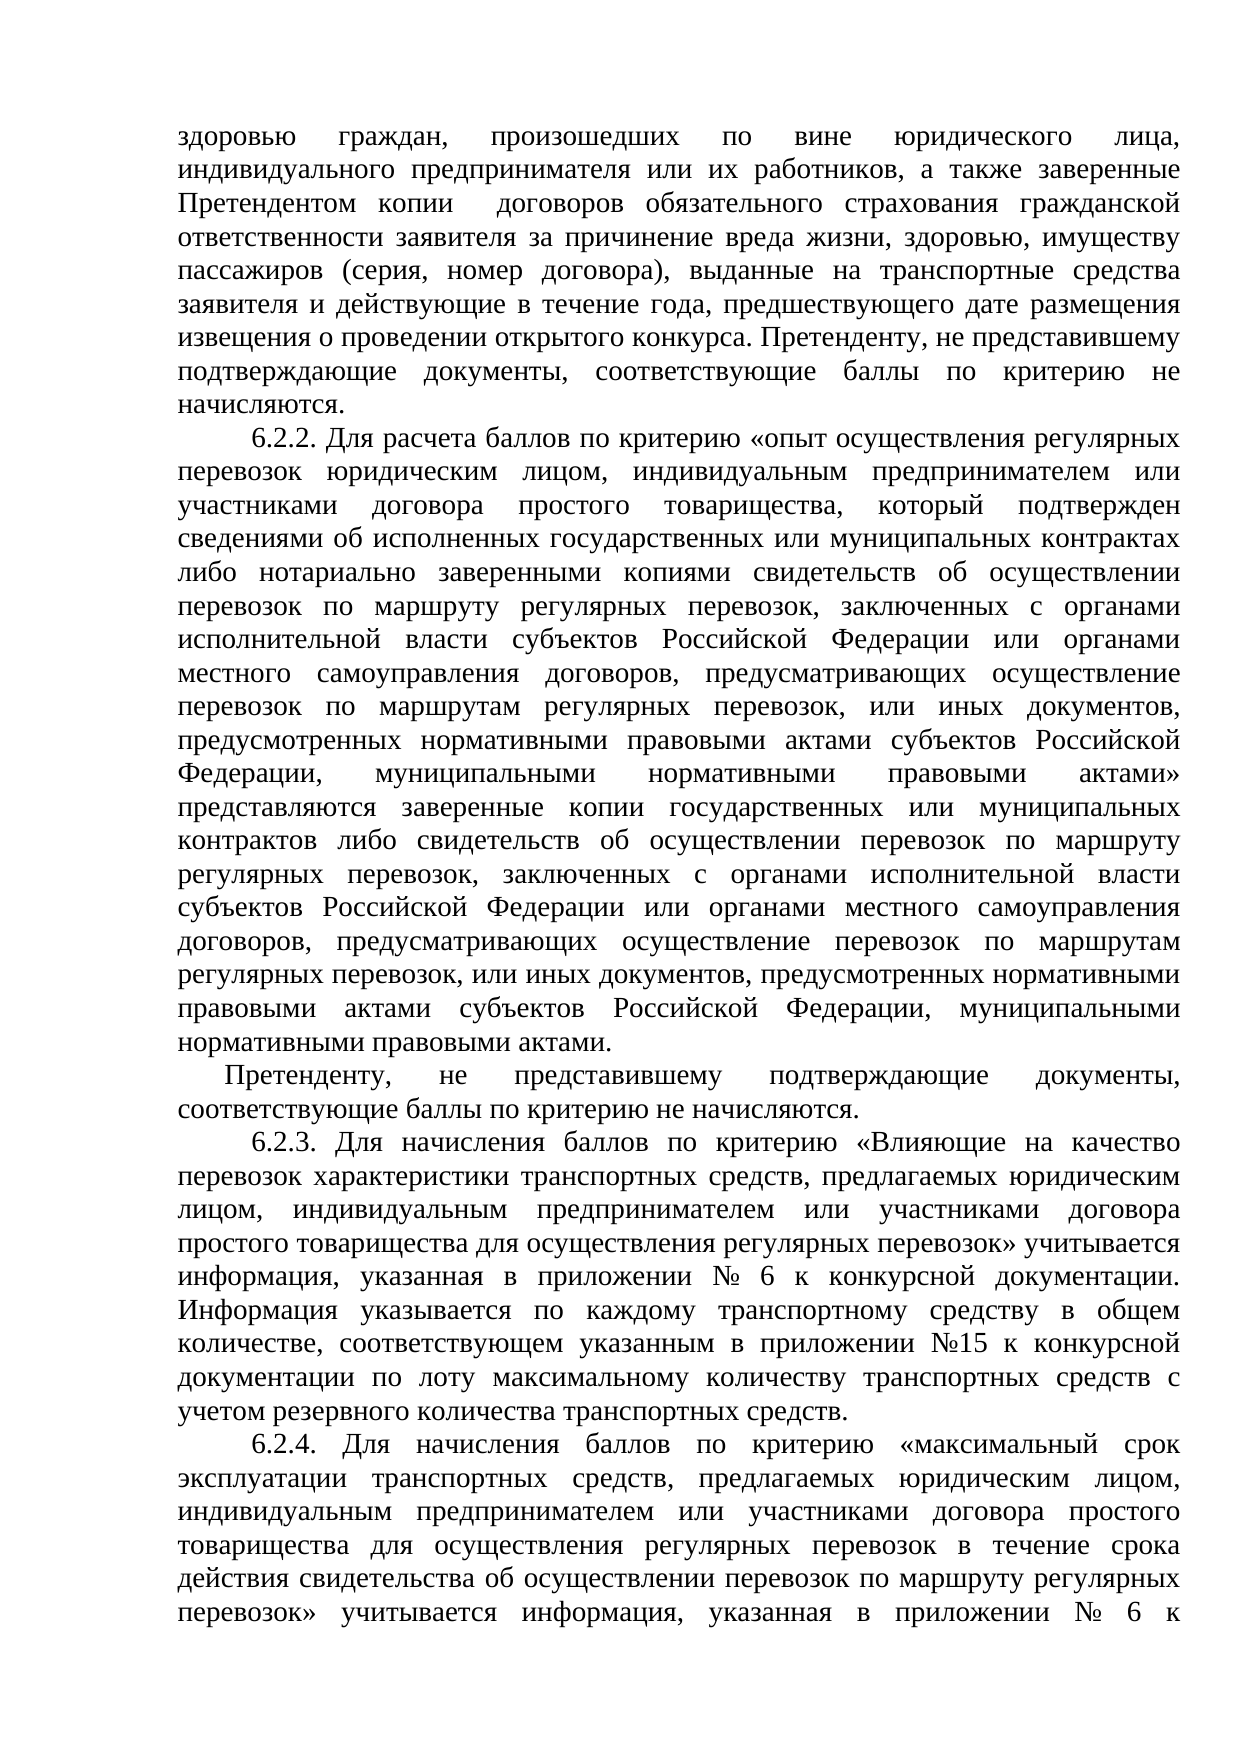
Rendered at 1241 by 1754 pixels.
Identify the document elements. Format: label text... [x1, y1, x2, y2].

text 6.2.2. Для расчета баллов по критерию «опыт осуществления регулярных перевозок юридическим лицом, индивидуальным предпринимателем или участниками договора простого товарищества, который подтвержден сведениями об исполненных государственных или муниципальных контрактах либо нотариально заверенными копиями свидетельств об осуществлении перевозок по маршруту регулярных перевозок, заключенных с органами исполнительной власти субъектов Российской Федерации или органами местного самоуправления договоров, предусматривающих осуществление перевозок по маршрутам регулярных перевозок, или иных документов, предусмотренных нормативными правовыми актами субъектов Российской Федерации, муниципальными нормативными правовыми актами» представляются заверенные копии государственных или муниципальных контрактов либо свидетельств об осуществлении перевозок по маршруту регулярных перевозок, заключенных с органами исполнительной власти субъектов Российской Федерации или органами местного самоуправления договоров, предусматривающих осуществление перевозок по маршрутам регулярных перевозок, или иных документов, предусмотренных нормативными правовыми актами субъектов Российской Федерации, муниципальными нормативными правовыми актами. [177, 420, 1181, 1057]
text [177, 1426, 1181, 1627]
text 6.2.3. Для начисления баллов по критерию «Влияющие на качество перевозок характеристики транспортных средств, предлагаемых юридическим лицом, индивидуальным предпринимателем или участниками договора простого товарищества для осуществления регулярных перевозок» учитывается информация, указанная в приложении № 6 к конкурсной документации. Информация указывается по каждому транспортному средству в общем количестве, соответствующем указанным в приложении №15 к конкурсной документации по лоту максимальному количеству транспортных средств с учетом резервного количества транспортных средств. [177, 1124, 1181, 1426]
text Претенденту, не представившему подтверждающие документы, соответствующие баллы по критерию не начисляются. [177, 1057, 1181, 1124]
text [177, 118, 1181, 420]
